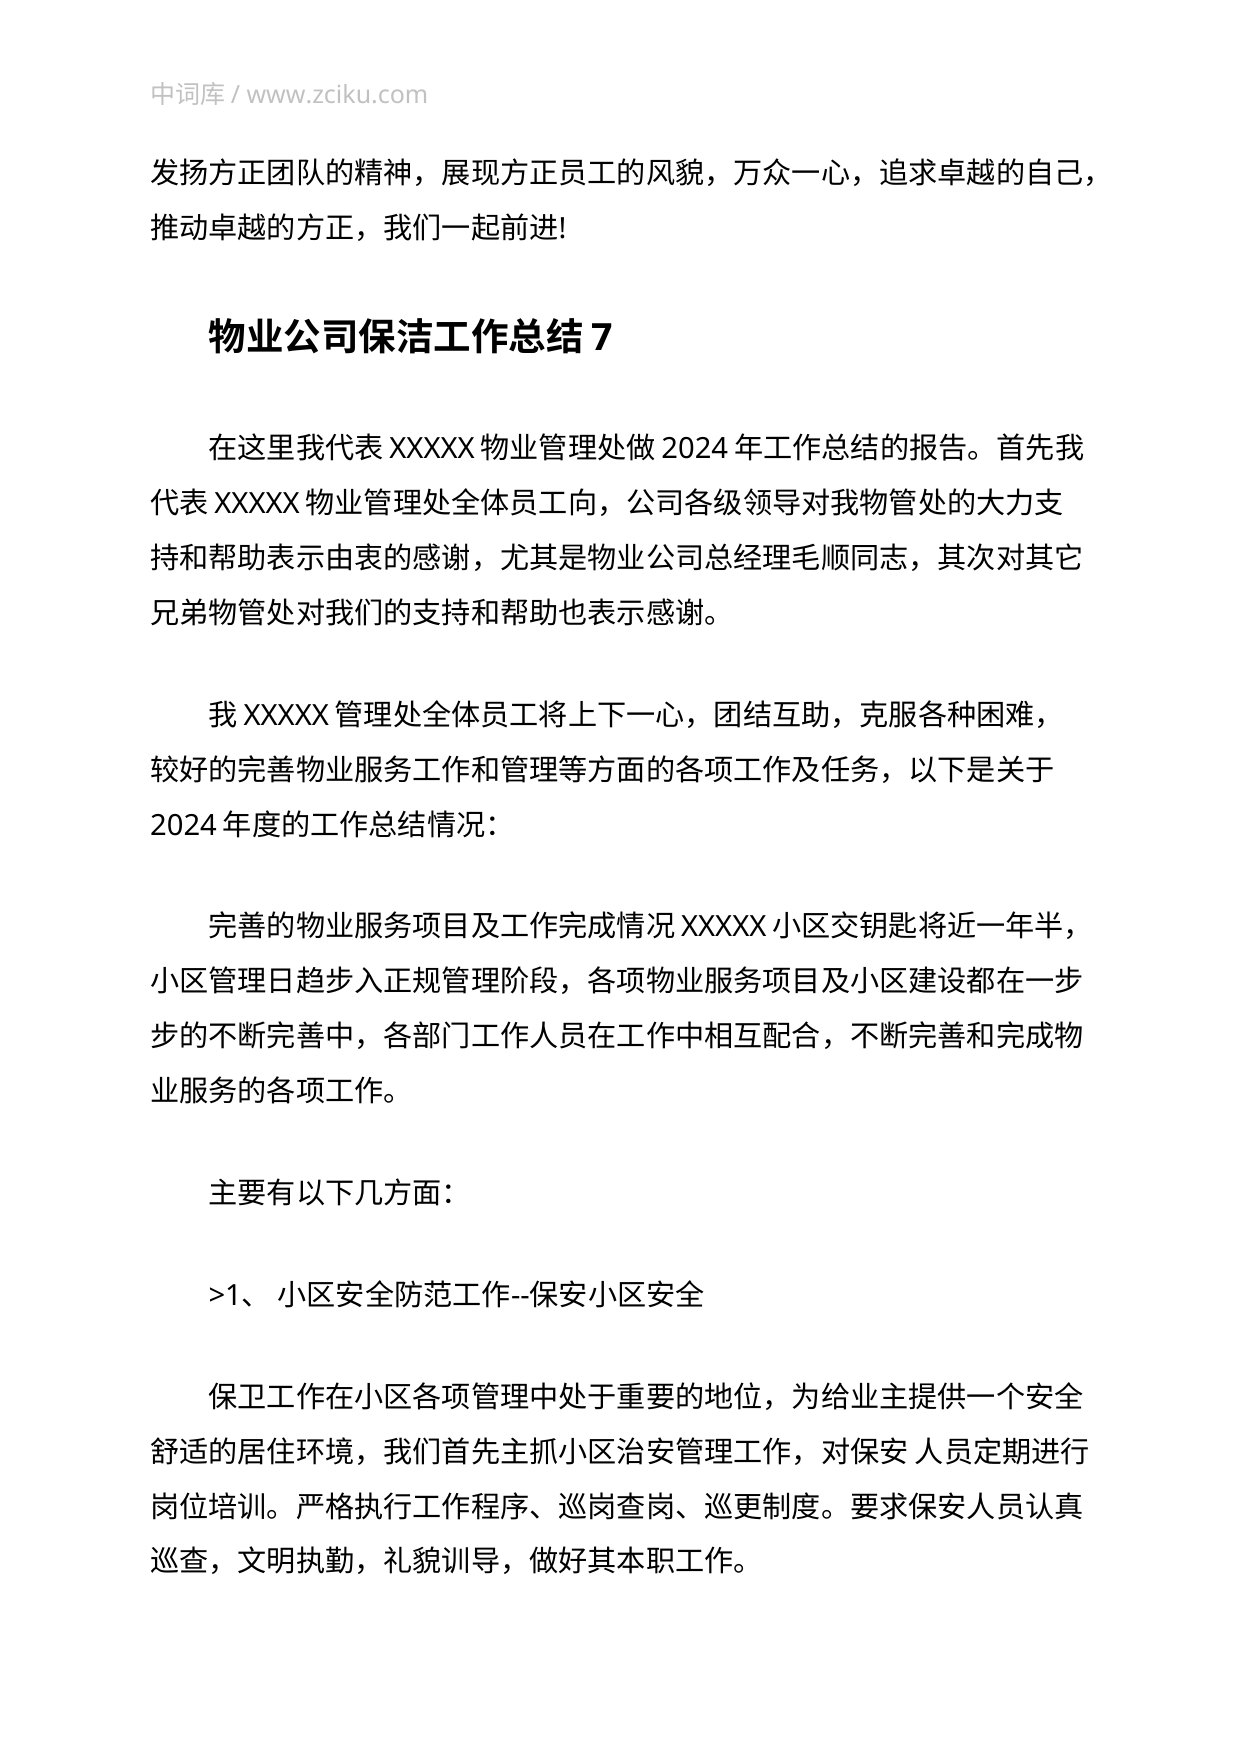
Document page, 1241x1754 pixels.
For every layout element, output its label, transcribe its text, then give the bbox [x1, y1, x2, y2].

text 我XXXXX管理处全体员工将上下一心，团结互助，克服各种困难，较好的完善物业服务工作和管理等方面的各项工作及任务，以下是关于2024年度的工作总结情况： [150, 691, 1090, 843]
text 主要有以下几方面： [150, 1169, 1090, 1212]
text 保卫工作在小区各项管理中处于重要的地位，为给业主提供一个安全舒适的居住环境，我们首先主抓小区治安管理工作，对保安 人员定期进行岗位培训。严格执行工作程序、巡岗查岗、巡更制度。要求保安人员认真巡查，文明执勤，礼貌训导，做好其本职工作。 [150, 1373, 1090, 1580]
text 在这里我代表XXXXX物业管理处做2024年工作总结的报告。首先我代表XXXXX物业管理处全体员工向，公司各级领导对我物管处的大力支持和帮助表示由衷的感谢，尤其是物业公司总经理毛顺同志，其次对其它兄弟物管处对我们的支持和帮助也表示感谢。 [150, 424, 1090, 632]
text 完善的物业服务项目及工作完成情况XXXXX小区交钥匙将近一年半，小区管理日趋步入正规管理阶段，各项物业服务项目及小区建设都在一步步的不断完善中，各部门工作人员在工作中相互配合，不断完善和完成物业服务的各项工作。 [150, 903, 1090, 1110]
text 物业公司保洁工作总结7 [150, 307, 1090, 361]
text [150, 150, 1090, 247]
text >1、 小区安全防范工作--保安小区安全 [150, 1271, 1090, 1314]
